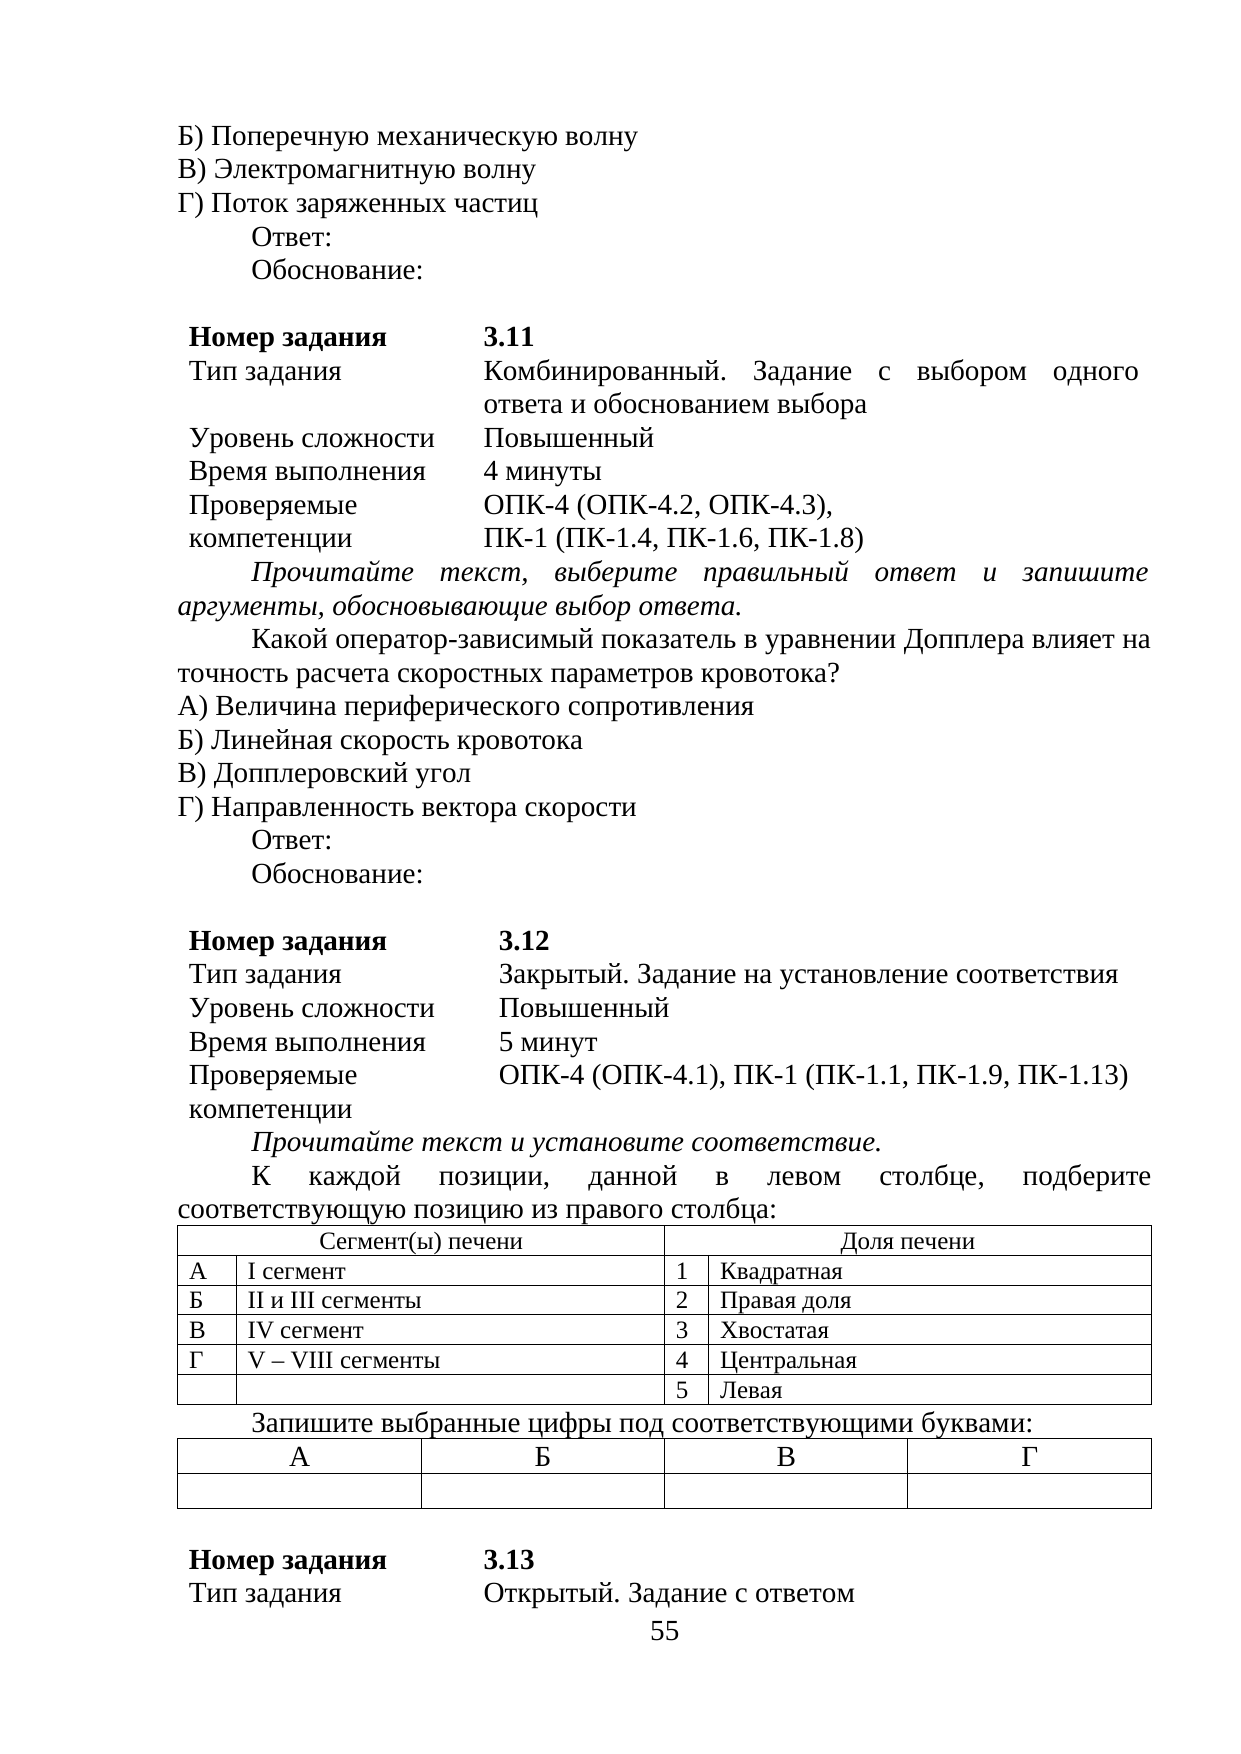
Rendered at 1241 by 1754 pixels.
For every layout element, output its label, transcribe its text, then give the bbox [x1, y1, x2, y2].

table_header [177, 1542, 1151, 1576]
text Б) Поперечную механическую волну [177, 118, 1152, 152]
text К каждой позиции, данной в левом столбце, подберите соответствующую позицию из правого столбца: [177, 1158, 1152, 1225]
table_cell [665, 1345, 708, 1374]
text Обоснование: [177, 856, 1152, 889]
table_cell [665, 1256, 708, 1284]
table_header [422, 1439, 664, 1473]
text Ответ: [177, 219, 1152, 252]
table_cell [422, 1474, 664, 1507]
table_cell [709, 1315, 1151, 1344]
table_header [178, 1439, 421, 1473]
text В) Электромагнитную волну [177, 152, 1152, 185]
text Какой оператор-зависимый показатель в уравнении Допплера влияет на точность расчета скоростных параметров кровотока? [177, 621, 1152, 688]
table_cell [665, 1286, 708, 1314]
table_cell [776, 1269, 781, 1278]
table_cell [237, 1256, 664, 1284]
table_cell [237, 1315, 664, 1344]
text Г) Направленность вектора скорости [177, 789, 1152, 822]
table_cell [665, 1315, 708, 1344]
text Обоснование: [177, 252, 1152, 286]
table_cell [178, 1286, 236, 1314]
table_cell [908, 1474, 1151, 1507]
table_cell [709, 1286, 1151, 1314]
text Ответ: [177, 822, 1152, 856]
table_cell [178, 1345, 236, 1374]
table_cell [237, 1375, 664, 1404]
text В) Допплеровский угол [177, 755, 1152, 789]
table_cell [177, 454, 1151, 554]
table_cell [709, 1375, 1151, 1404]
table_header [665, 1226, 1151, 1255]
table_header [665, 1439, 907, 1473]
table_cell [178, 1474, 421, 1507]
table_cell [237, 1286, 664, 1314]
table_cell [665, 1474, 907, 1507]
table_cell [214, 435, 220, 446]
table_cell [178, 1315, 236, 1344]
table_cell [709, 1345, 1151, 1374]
text Г) Поток заряженных частиц [177, 185, 1152, 219]
text А) Величина периферического сопротивления [177, 688, 1152, 722]
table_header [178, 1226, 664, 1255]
text Прочитайте текст, выберите правильный ответ и запишите аргументы, обосновывающие выбор ответа. [177, 554, 1152, 621]
text Б) Линейная скорость кровотока [177, 722, 1152, 755]
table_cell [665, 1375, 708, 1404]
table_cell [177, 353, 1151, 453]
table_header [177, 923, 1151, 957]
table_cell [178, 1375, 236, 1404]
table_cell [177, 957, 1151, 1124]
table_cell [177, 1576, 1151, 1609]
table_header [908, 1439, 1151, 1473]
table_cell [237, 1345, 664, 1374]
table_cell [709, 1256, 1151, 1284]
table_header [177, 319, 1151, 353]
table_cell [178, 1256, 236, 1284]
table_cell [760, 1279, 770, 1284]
text Запишите выбранные цифры под соответствующими буквами: [177, 1405, 1152, 1438]
text Прочитайте текст и установите соответствие. [177, 1124, 1152, 1158]
